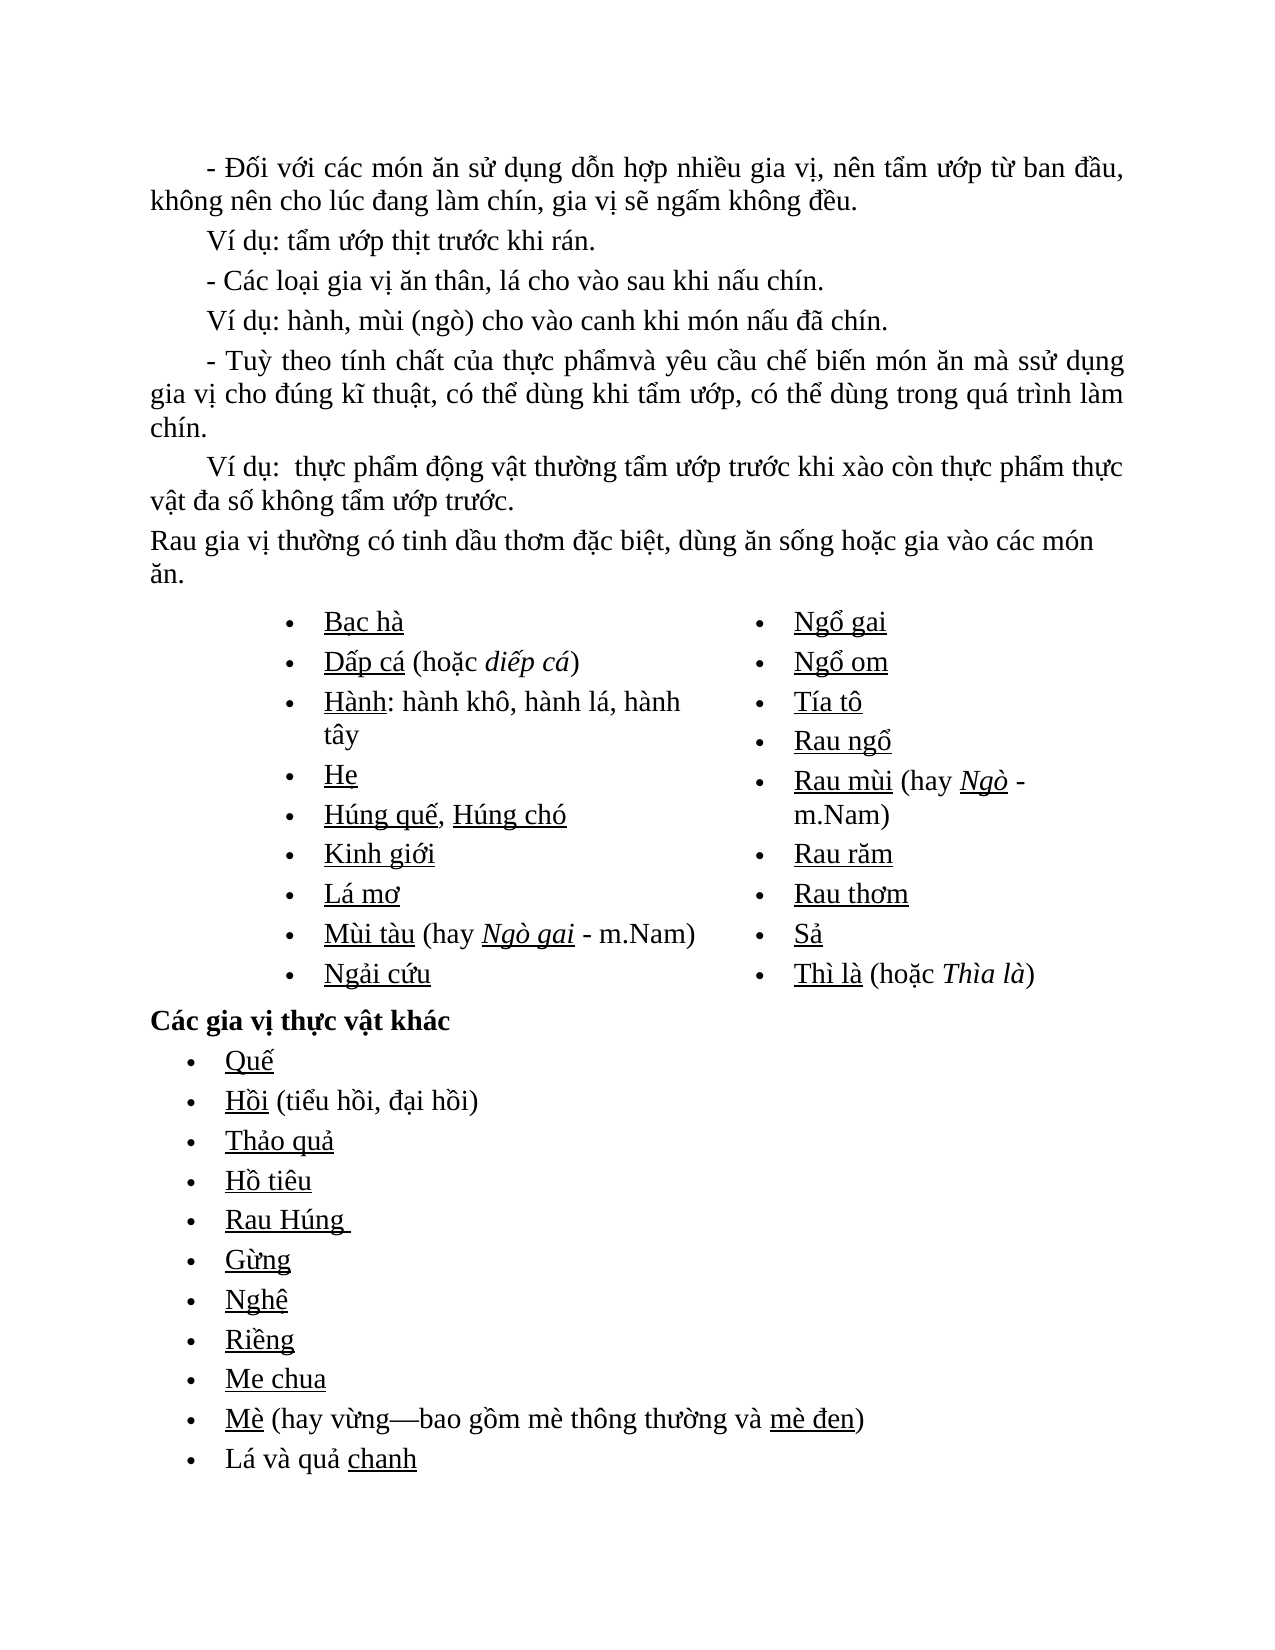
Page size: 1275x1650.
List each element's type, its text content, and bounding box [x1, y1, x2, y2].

text - Các loại gia vị ăn thân, lá cho vào sau khi nấu chín. [150, 263, 1125, 297]
list Gừng [187, 1242, 1125, 1276]
table_header Ngổ gai Ngổ om Tía tô Rau ngổ Rau mùi (hay Ngò - m.Nam) Rau răm Rau thơm Sả Thì là (hoặc Thìa là) [717, 596, 1125, 997]
list Me chua [187, 1362, 1125, 1395]
table_header Bạc hà Dấp cá (hoặc diếp cá) Hành: hành khô, hành lá, hành tây Hẹ Húng quế, Húng chó Kinh giới Lá mơ Mùi tàu (hay Ngò gai - m.Nam) Ngải cứu [247, 596, 717, 997]
list Nghệ [187, 1282, 1125, 1316]
text Ví dụ: hành, mùi (ngò) cho vào canh khi món nấu đã chín. [150, 303, 1125, 336]
text - Tuỳ theo tính chất của thực phẩmvà yêu cầu chế biến món ăn mà ssử dụng gia vị cho đúng kĩ thuật, có thể dùng khi tẩm ướp, có thể dùng trong quá trình làm chín. [150, 343, 1125, 443]
list Quế [187, 1043, 1125, 1077]
text Rau gia vị thường có tinh dầu thơm đặc biệt, dùng ăn sống hoặc gia vào các món ăn. [150, 523, 1125, 590]
text - Đối với các món ăn sử dụng dỗn hợp nhiều gia vị, nên tẩm ướp từ ban đầu, không nên cho lúc đang làm chín, gia vị sẽ ngấm không đều. [150, 150, 1125, 217]
text Ví dụ: tẩm ướp thịt trước khi rán. [150, 223, 1125, 257]
list Riềng [187, 1322, 1125, 1355]
text Ví dụ: thực phẩm động vật thường tẩm ướp trước khi xào còn thực phẩm thực vật đa số không tẩm ướp trước. [150, 449, 1125, 517]
list Mè (hay vừng—bao gồm mè thông thường và mè đen) [187, 1401, 1125, 1435]
list Hồi (tiểu hồi, đại hồi) [187, 1083, 1125, 1117]
list Lá và quả chanh [187, 1441, 1125, 1475]
list Rau Húng [187, 1202, 1125, 1236]
list Hồ tiêu [187, 1163, 1125, 1196]
list Thảo quả [187, 1123, 1125, 1156]
text Các gia vị thực vật khác [150, 1003, 1125, 1037]
